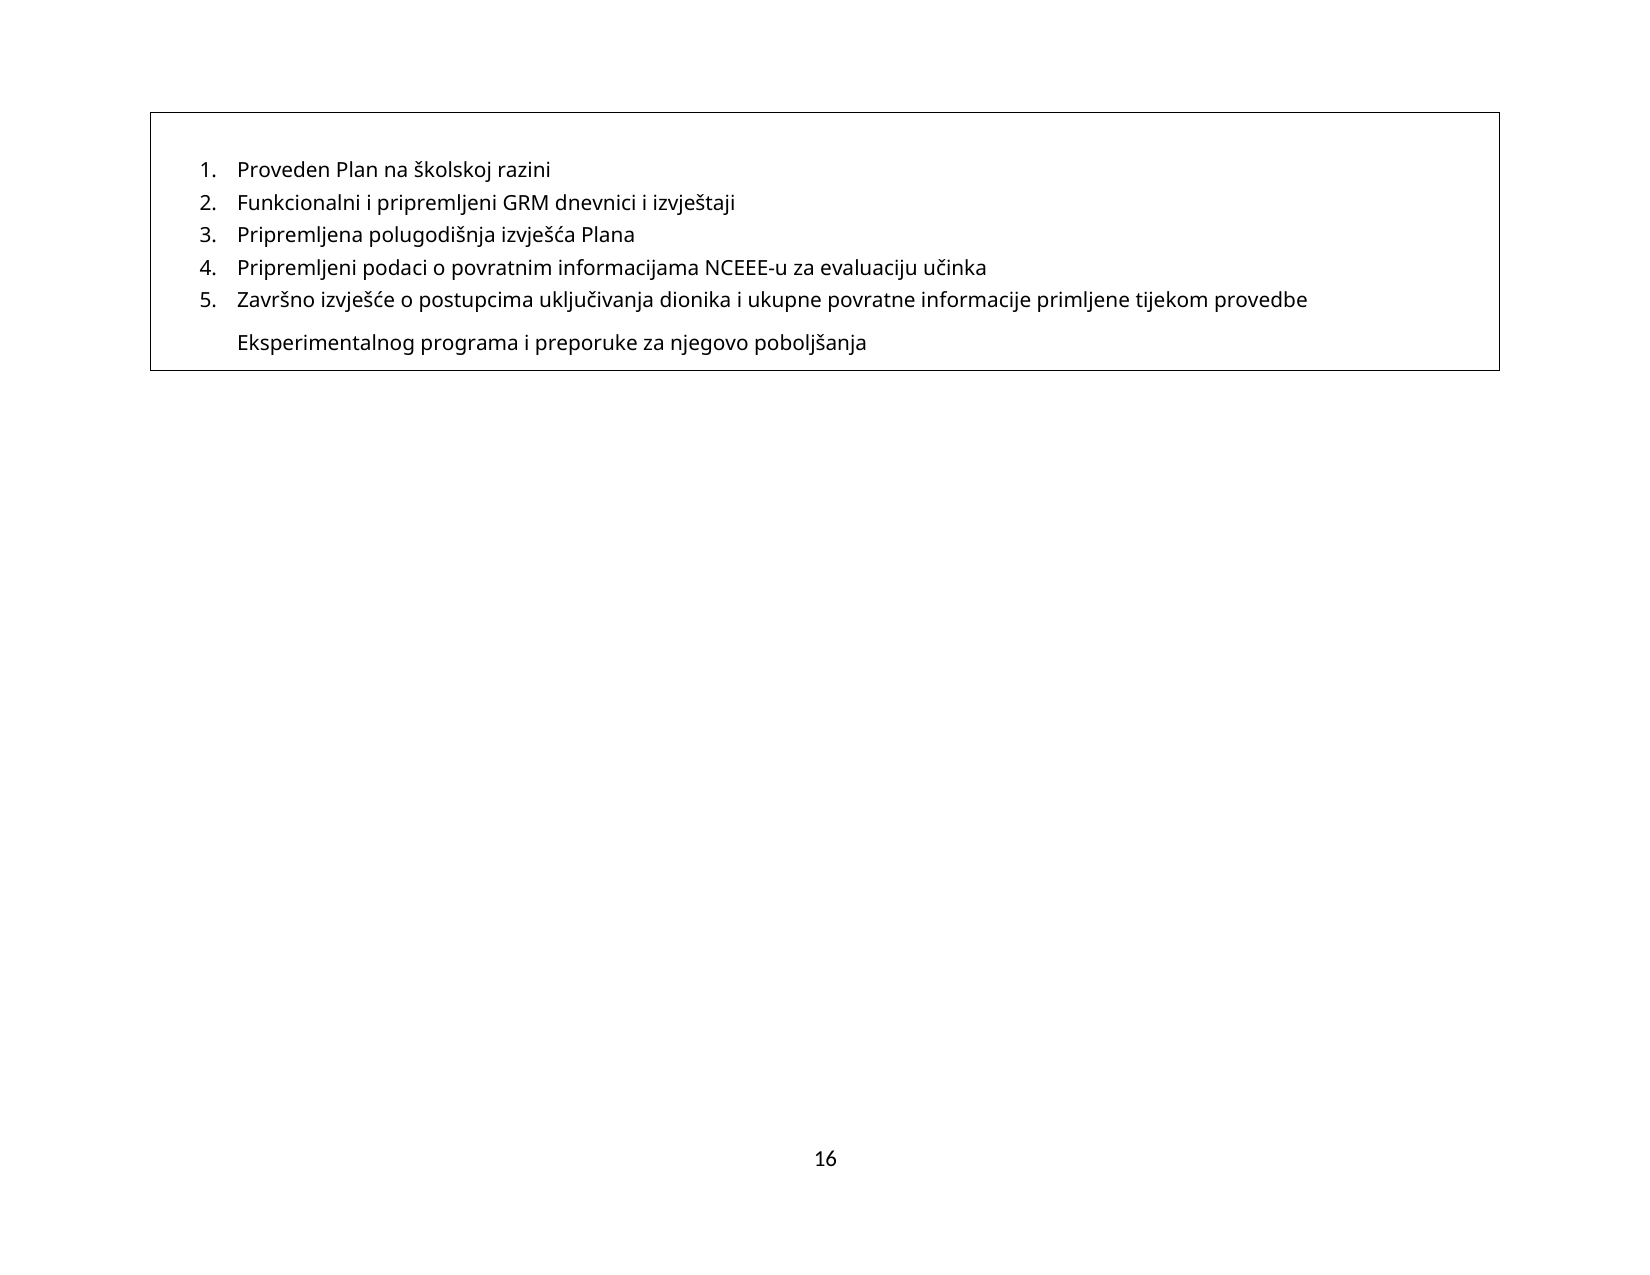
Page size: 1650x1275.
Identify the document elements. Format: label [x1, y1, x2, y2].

table_cell [151, 113, 1499, 370]
